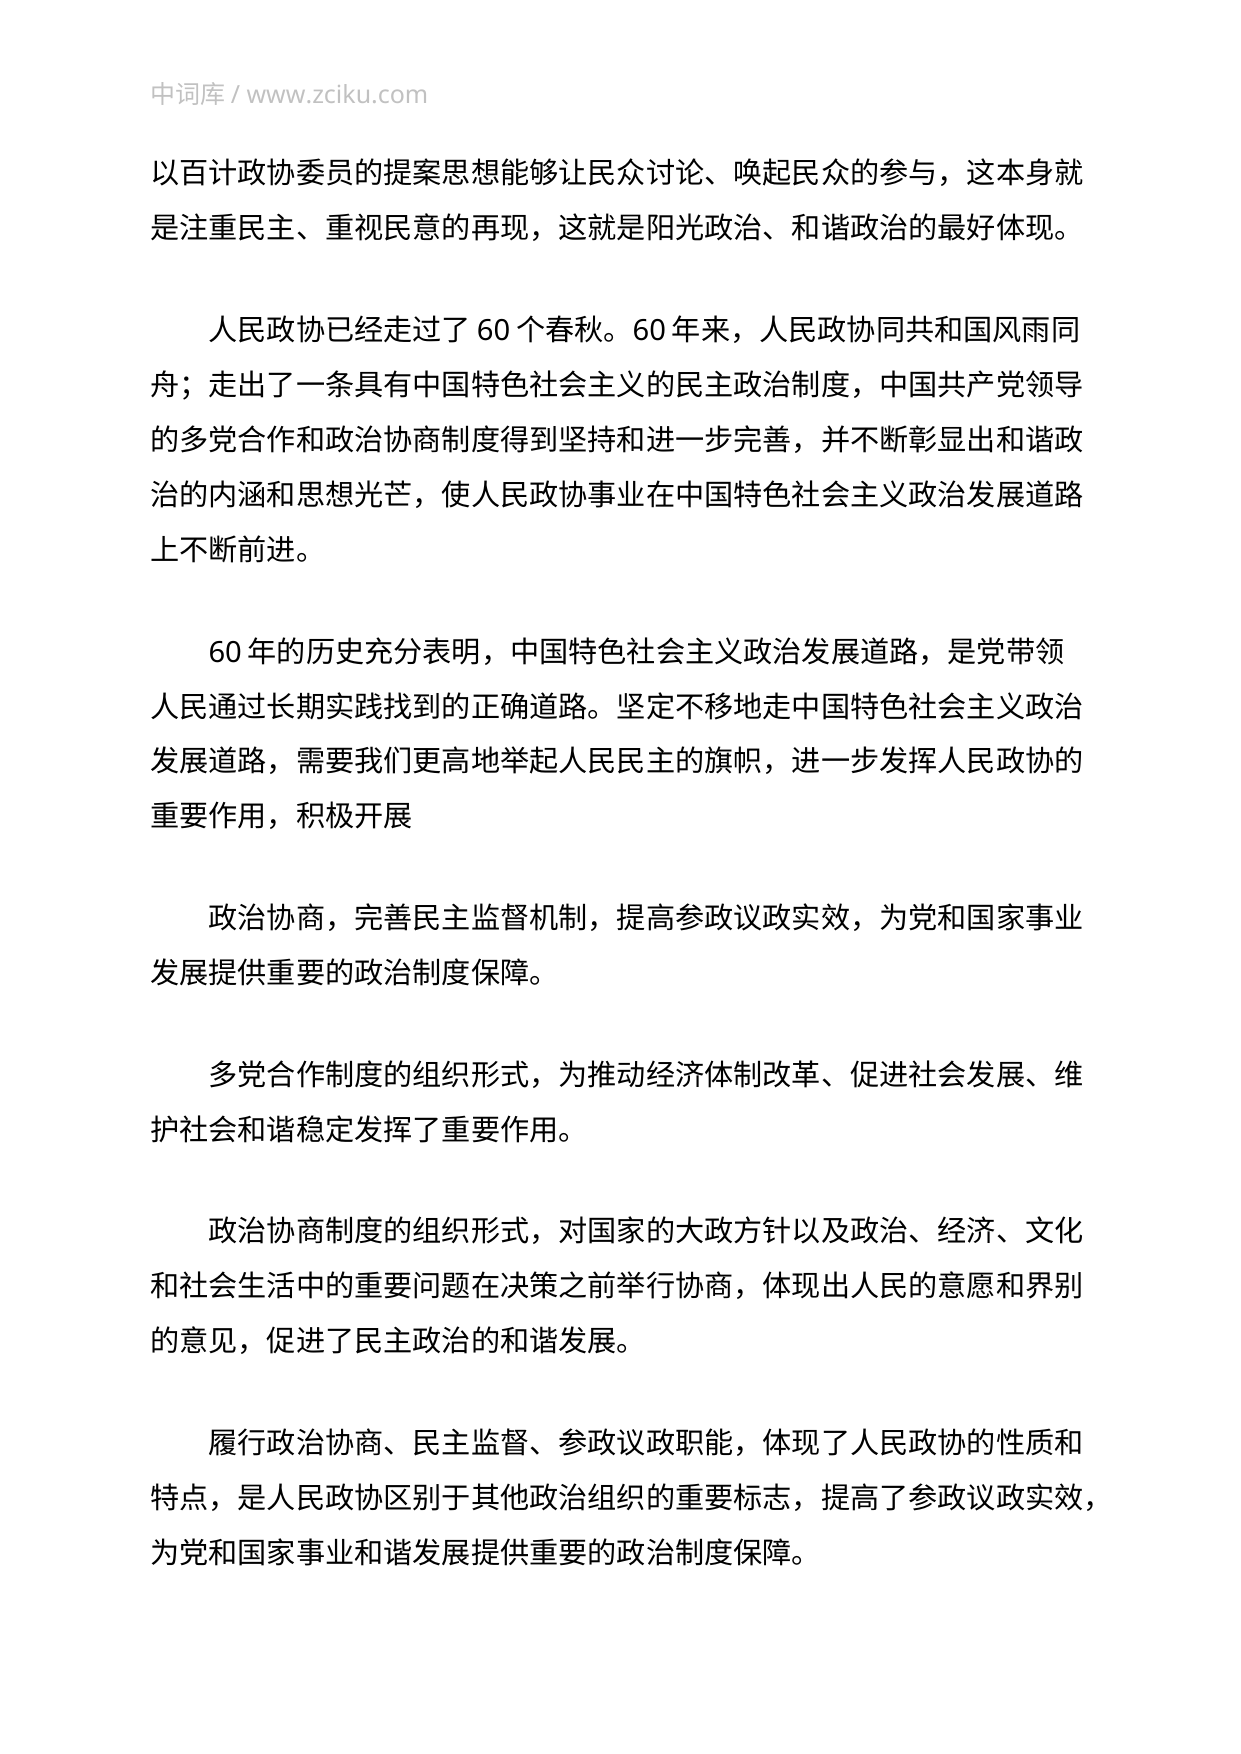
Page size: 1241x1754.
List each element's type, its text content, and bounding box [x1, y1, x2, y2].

text 60年的历史充分表明，中国特色社会主义政治发展道路，是党带领人民通过长期实践找到的正确道路。坚定不移地走中国特色社会主义政治发展道路，需要我们更高地举起人民民主的旗帜，进一步发挥人民政协的重要作用，积极开展 [150, 628, 1090, 835]
text 政治协商制度的组织形式，对国家的大政方针以及政治、经济、文化和社会生活中的重要问题在决策之前举行协商，体现出人民的意愿和界别的意见，促进了民主政治的和谐发展。 [150, 1208, 1090, 1360]
text 多党合作制度的组织形式，为推动经济体制改革、促进社会发展、维护社会和谐稳定发挥了重要作用。 [150, 1051, 1090, 1148]
text 政治协商，完善民主监督机制，提高参政议政实效，为党和国家事业发展提供重要的政治制度保障。 [150, 895, 1090, 992]
text 履行政治协商、民主监督、参政议政职能，体现了人民政协的性质和特点，是人民政协区别于其他政治组织的重要标志，提高了参政议政实效，为党和国家事业和谐发展提供重要的政治制度保障。 [150, 1419, 1090, 1572]
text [150, 150, 1090, 247]
text 人民政协已经走过了60个春秋。60年来，人民政协同共和国风雨同舟；走出了一条具有中国特色社会主义的民主政治制度，中国共产党领导的多党合作和政治协商制度得到坚持和进一步完善，并不断彰显出和谐政治的内涵和思想光芒，使人民政协事业在中国特色社会主义政治发展道路上不断前进。 [150, 307, 1090, 569]
